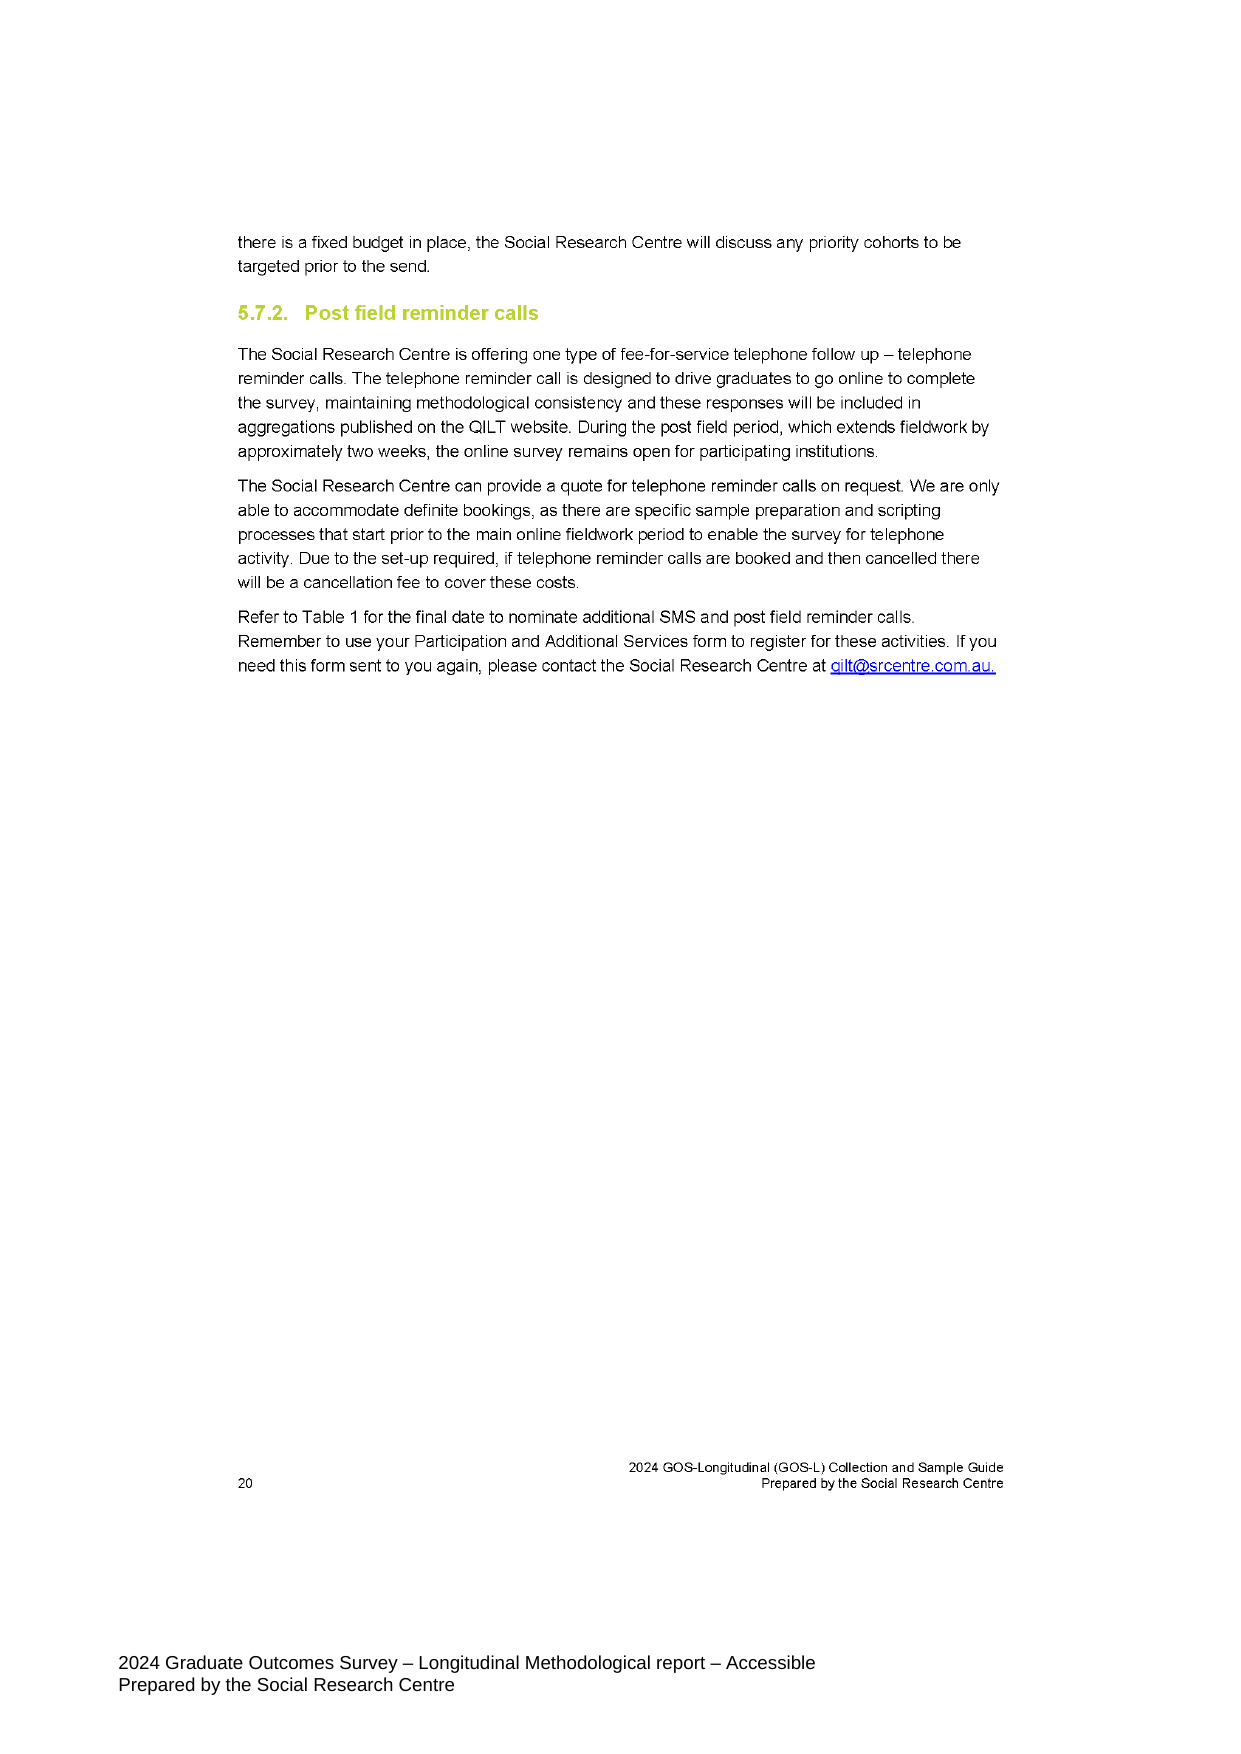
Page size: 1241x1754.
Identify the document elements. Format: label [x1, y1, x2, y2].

picture [118, 118, 1123, 1538]
